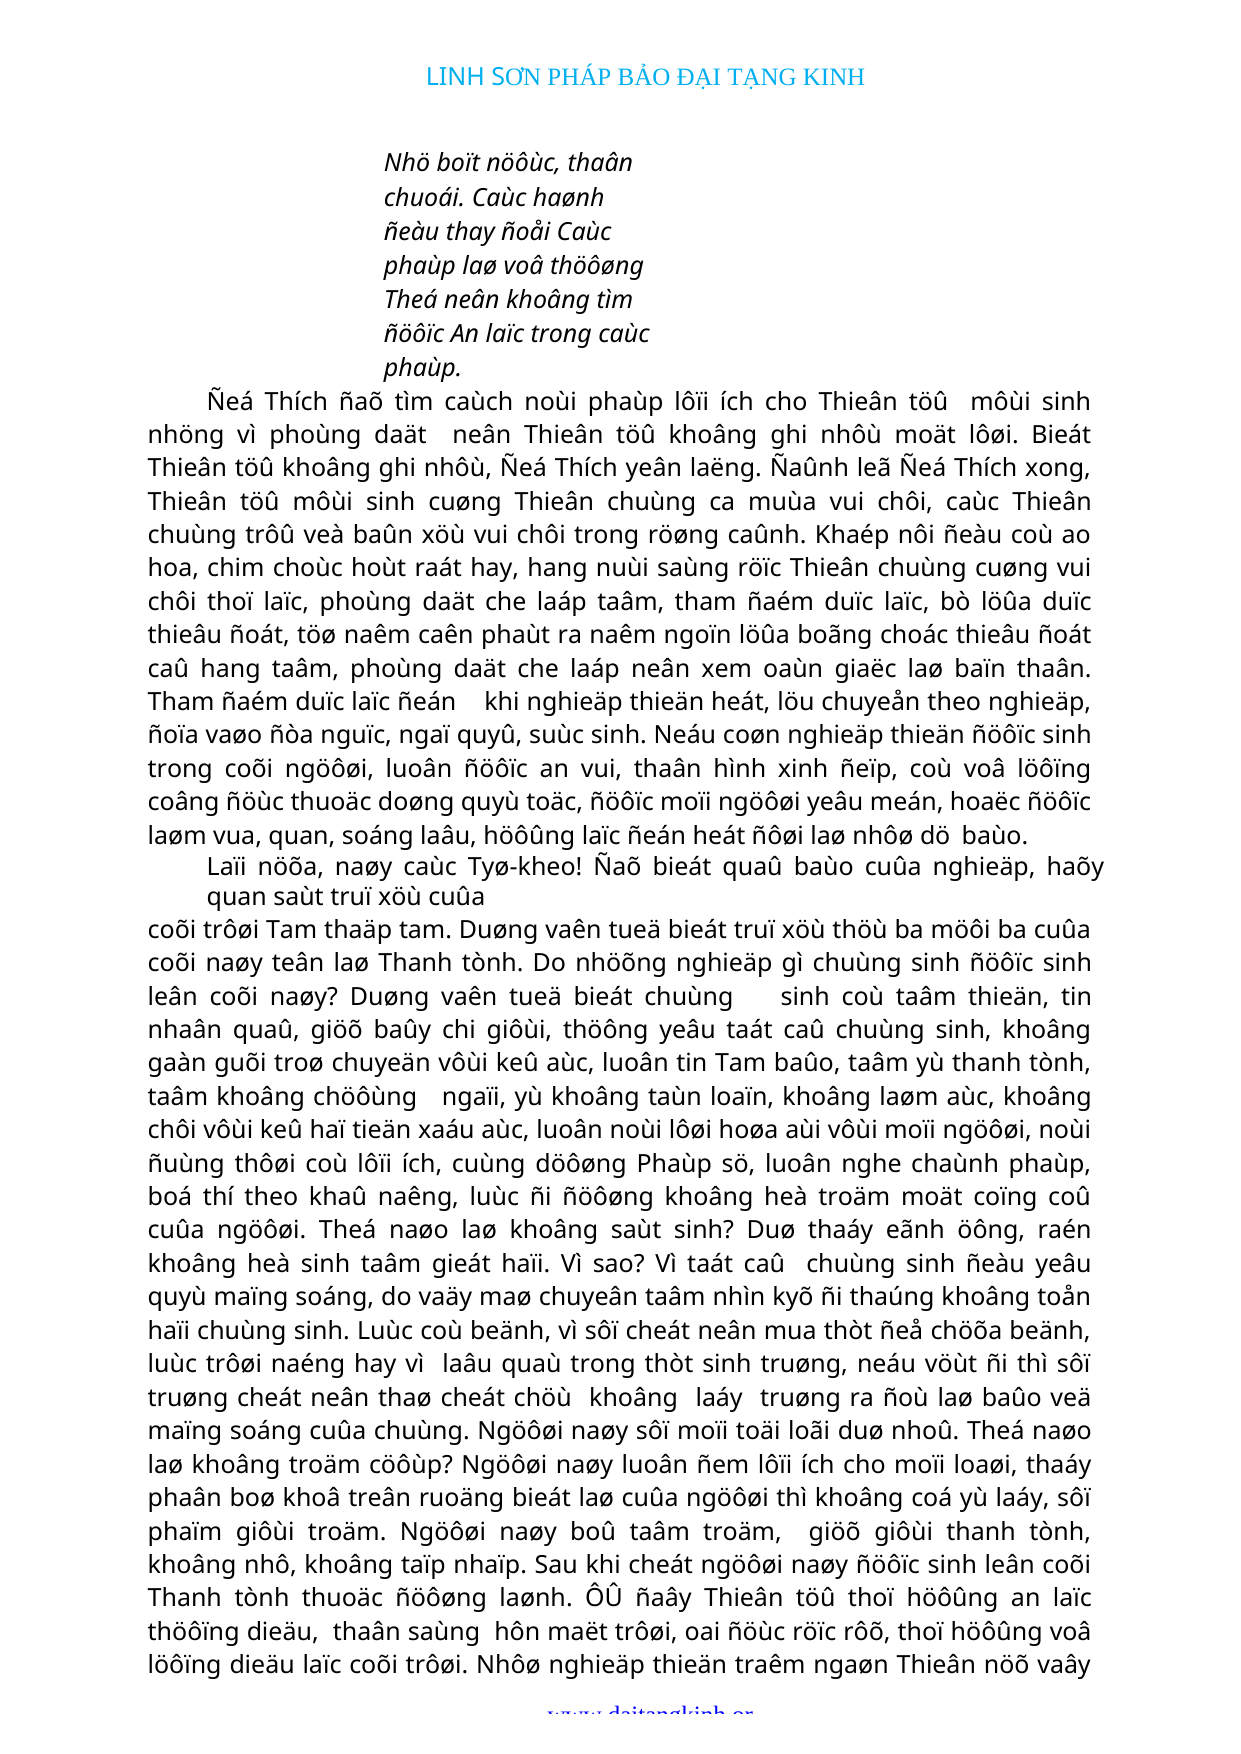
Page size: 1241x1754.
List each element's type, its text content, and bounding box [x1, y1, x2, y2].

text Ñeá Thích ñaõ tìm caùch noùi phaùp lôïi ích cho Thieân töû môùi sinh nhöng vì phoùng daät neân Thieân töû khoâng ghi nhôù moät lôøi. Bieát Thieân töû khoâng ghi nhôù, Ñeá Thích yeân laëng. Ñaûnh leã Ñeá Thích xong, Thieân töû môùi sinh cuøng Thieân chuùng ca muùa vui chôi, caùc Thieân chuùng trôû veà baûn xöù vui chôi trong röøng caûnh. Khaép nôi ñeàu coù ao hoa, chim choùc hoùt raát hay, hang nuùi saùng röïc Thieân chuùng cuøng vui chôi thoï laïc, phoùng daät che laáp taâm, tham ñaém duïc laïc, bò löûa duïc thieâu ñoát, töø naêm caên phaùt ra naêm ngoïn löûa boãng choác thieâu ñoát caû hang taâm, phoùng daät che laáp neân xem oaùn giaëc laø baïn thaân. Tham ñaém duïc laïc ñeán khi nghieäp thieän heát, löu chuyeån theo nghieäp, ñoïa vaøo ñòa nguïc, ngaï quyû, suùc sinh. Neáu coøn nghieäp thieän ñöôïc sinh trong coõi ngöôøi, luoân ñöôïc an vui, thaân hình xinh ñeïp, coù voâ löôïng coâng ñöùc thuoäc doøng quyù toäc, ñöôïc moïi ngöôøi yeâu meán, hoaëc ñöôïc laøm vua, quan, soáng laâu, höôûng laïc ñeán heát ñôøi laø nhôø dö baùo. [147, 383, 1093, 852]
text Nhö boït nöôùc, thaân chuoái. Caùc haønh ñeàu thay ñoåi Caùc phaùp laø voâ thöôøng Theá neân khoâng tìm ñöôïc An laïc trong caùc phaùp. [384, 145, 656, 383]
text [147, 912, 1093, 1681]
text Laïi nöõa, naøy caùc Tyø-kheo! Ñaõ bieát quaû baùo cuûa nghieäp, haõy quan saùt truï xöù cuûa [206, 852, 1105, 912]
